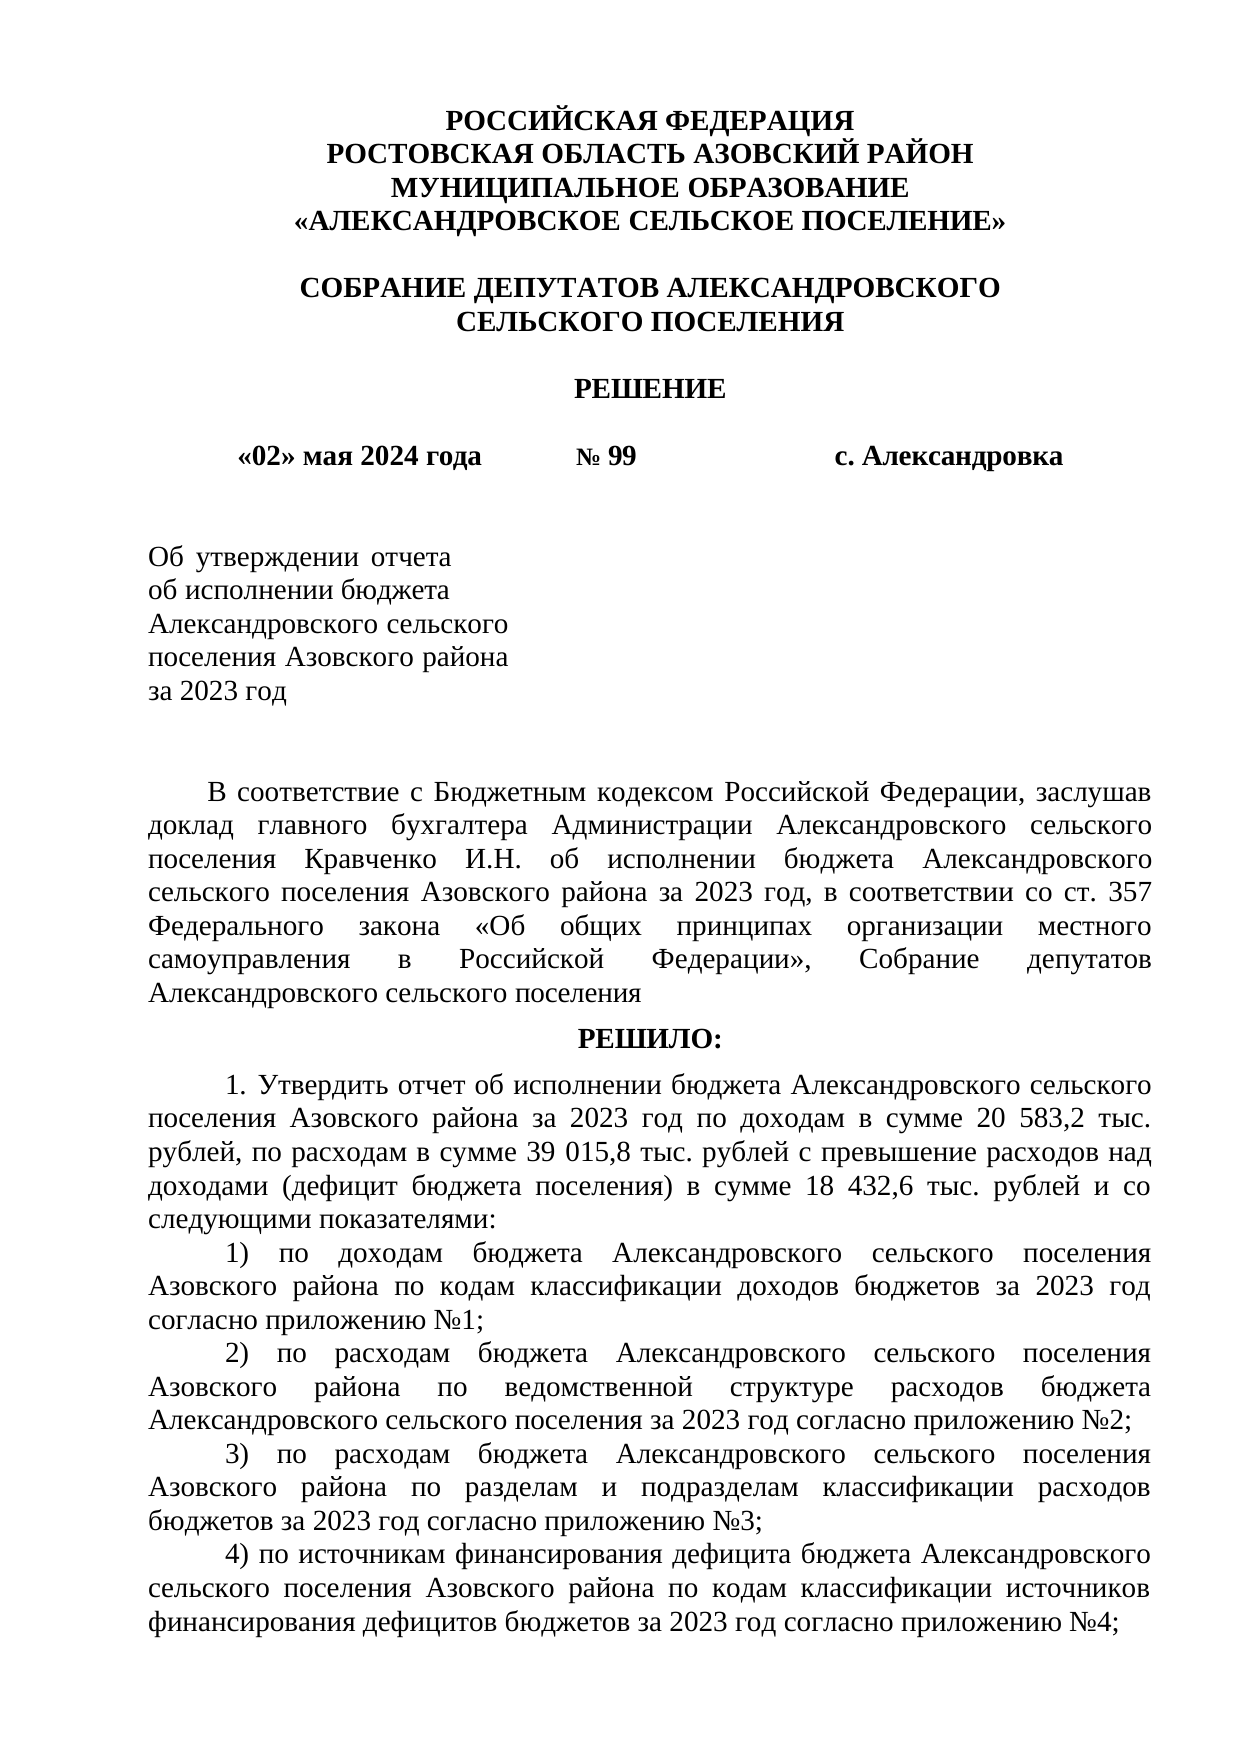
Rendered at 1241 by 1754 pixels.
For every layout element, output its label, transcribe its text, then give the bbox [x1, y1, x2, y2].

text РОССИЙСКАЯ ФЕДЕРАЦИЯ РОСТОВСКАЯ ОБЛАСТЬ АЗОВСКИЙ РАЙОН [326, 103, 1061, 170]
text МУНИЦИПАЛЬНОЕ ОБРАЗОВАНИЕ [209, 170, 1091, 203]
list по источникам финансирования дефицита бюджета Александровского сельского поселения Азовского района по кодам классификации источников финансирования дефицитов бюджетов за 2023 год согласно приложению №4; [148, 1537, 1151, 1637]
list по расходам бюджета Александровского сельского поселения Азовского района по ведомственной структуре расходов бюджета Александровского сельского поселения за 2023 год согласно приложению №2; [148, 1335, 1152, 1436]
text «АЛЕКСАНДРОВСКОЕ СЕЛЬСКОЕ ПОСЕЛЕНИЕ» [209, 203, 1091, 237]
text СОБРАНИЕ ДЕПУТАТОВ АЛЕКСАНДРОВСКОГО СЕЛЬСКОГО ПОСЕЛЕНИЯ [209, 270, 1091, 337]
list Утвердить отчет об исполнении бюджета Александровского сельского поселения Азовского района за 2023 год по доходам в сумме 20 583,2 тыс. рублей, по расходам в сумме 39 015,8 тыс. рублей с превышение расходов над доходами (дефицит бюджета поселения) в сумме 18 432,6 тыс. рублей и со следующими показателями: [148, 1067, 1152, 1235]
text В соответствие с Бюджетным кодексом Российской Федерации, заслушав доклад главного бухгалтера Администрации Александровского сельского поселения Кравченко И.Н. об исполнении бюджета Александровского сельского поселения Азовского района за 2023 год, в соответствии со ст. 357 Федерального закона «Об общих принципах организации местного самоуправления в Российской Федерации», Собрание депутатов Александровского сельского поселения [148, 774, 1153, 1008]
text Об утверждении отчета об исполнении бюджета [148, 539, 452, 606]
text РЕШИЛО: [209, 1021, 1091, 1054]
text РЕШЕНИЕ [209, 371, 1091, 405]
text «02» мая 2024 года № 99 с. Александровка [148, 438, 1153, 472]
text Александровского сельского поселения Азовского района за 2023 год [148, 606, 508, 707]
list по доходам бюджета Александровского сельского поселения Азовского района по кодам классификации доходов бюджетов за 2023 год согласно приложению №1; [148, 1235, 1152, 1335]
list по расходам бюджета Александровского сельского поселения Азовского района по разделам и подразделам классификации расходов бюджетов за 2023 год согласно приложению №3; [148, 1436, 1152, 1537]
